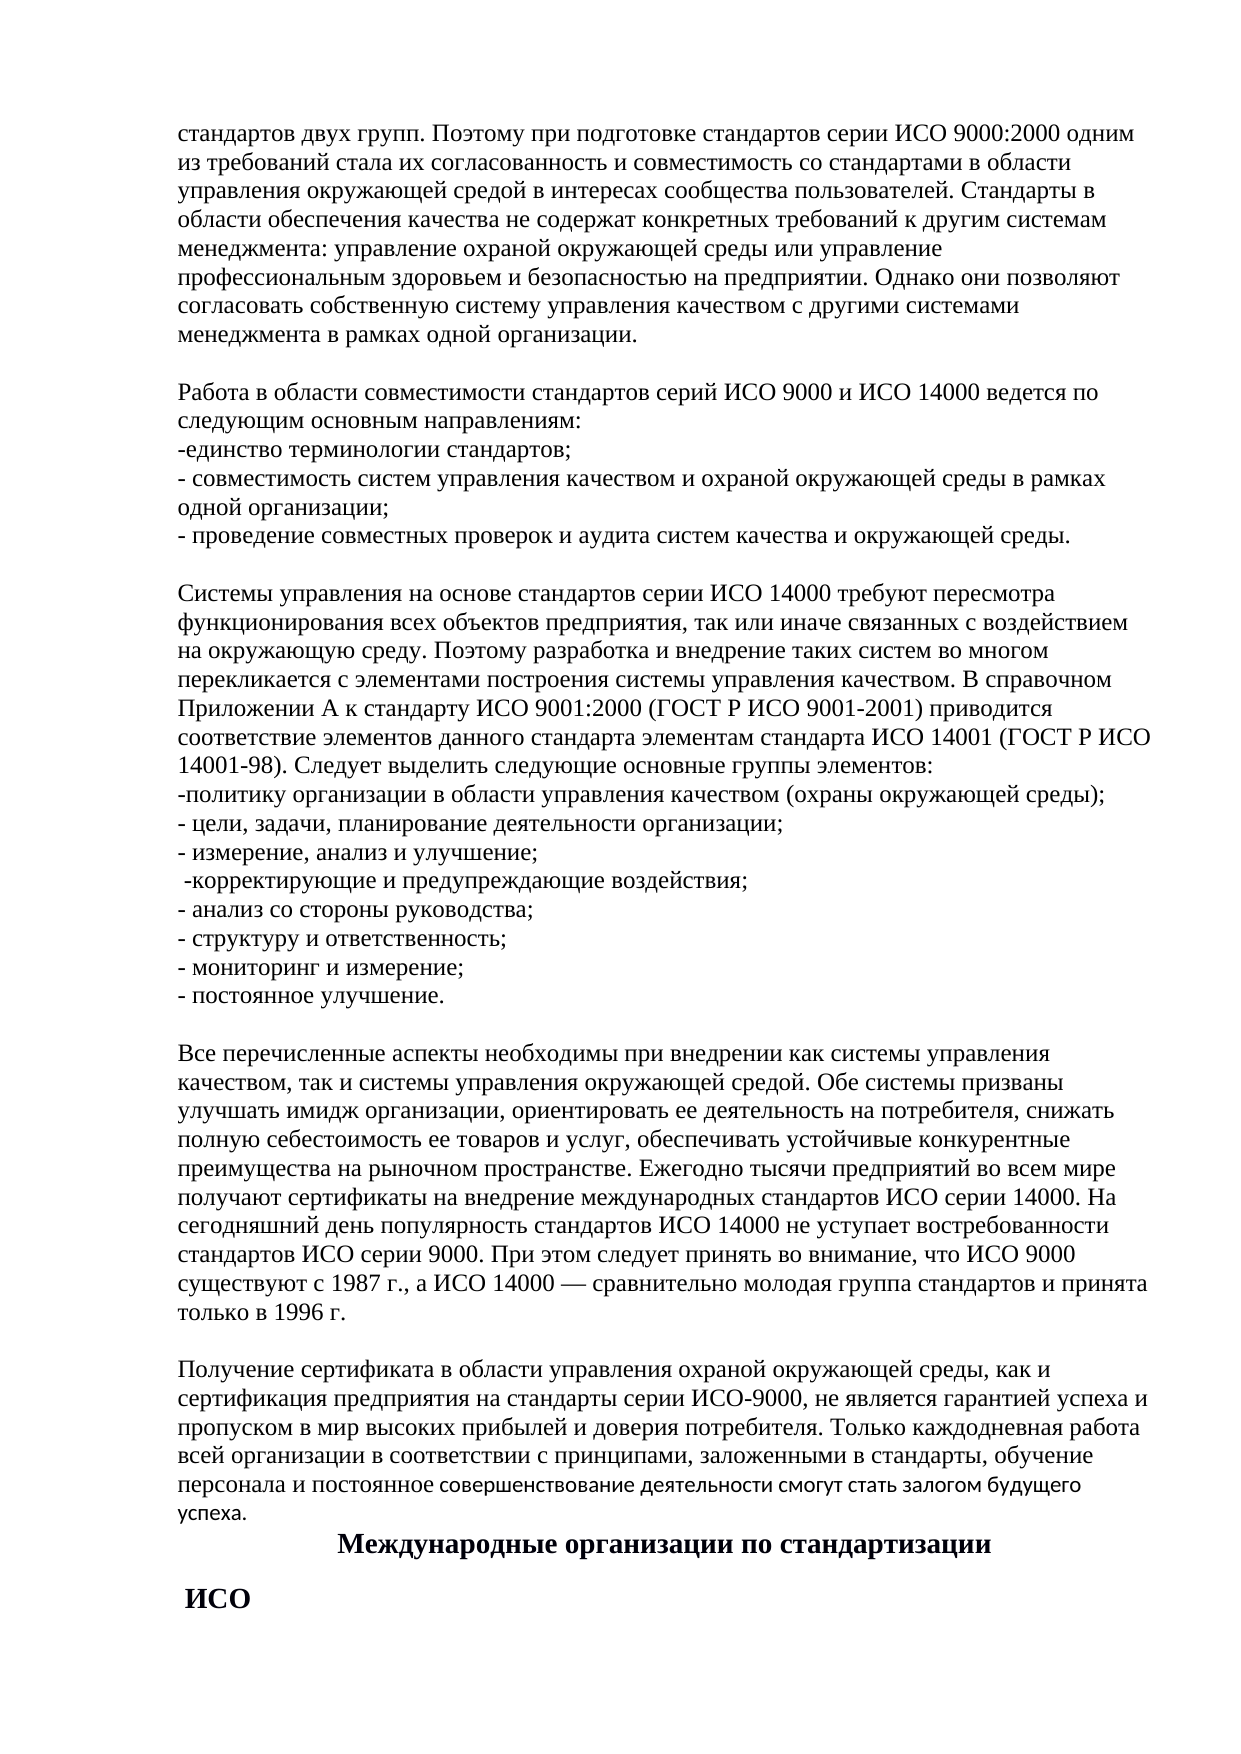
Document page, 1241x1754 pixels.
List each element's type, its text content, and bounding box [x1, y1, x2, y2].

text -единство терминологии стандартов; [177, 434, 1152, 463]
text - структуру и ответственность; [177, 923, 1152, 952]
text -политику организации в области управления качеством (охраны окружающей среды); [177, 779, 1152, 808]
text Работа в области совместимости стандартов серий ИСО 9000 и ИСО 14000 ведется по следующим основным направлениям: [177, 377, 1152, 434]
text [177, 118, 1152, 348]
text -корректирующие и предупреждающие воздействия; [177, 866, 1152, 894]
text Получение сертификата в области управления охраной окружающей среды, как и сертификация предприятия на стандарты серии ИСО-9000, не является гарантией успеха и пропуском в мир высоких прибылей и доверия потребителя. Только каждодневная работа всей организации в соответствии с принципами, заложенными в стандарты, обучение персонала и постоянное совершенствование деятельности смогут стать залогом будущего успеха. [177, 1354, 1152, 1526]
text Системы управления на основе стандартов серии ИСО 14000 требуют пересмотра функционирования всех объектов предприятия, так или иначе связанных с воздействием на окружающую среду. Поэтому разработка и внедрение таких систем во многом перекликается с элементами построения системы управления качеством. В справочном Приложении А к стандарту ИСО 9001:2000 (ГОСТ Р ИСО 9001-2001) приводится соответствие элементов данного стандарта элементам стандарта ИСО 14001 (ГОСТ Р ИСО 14001-98). Следует выделить следующие основные группы элементов: [177, 578, 1152, 779]
text ИСО [177, 1581, 1152, 1614]
text - проведение совместных проверок и аудита систем качества и окружающей среды. [177, 521, 1152, 549]
text - цели, задачи, планирование деятельности организации; [177, 808, 1152, 837]
text - мониторинг и измерение; [177, 952, 1152, 981]
text Международные организации по стандартизации [177, 1526, 1152, 1560]
text - измерение, анализ и улучшение; [177, 837, 1152, 866]
text - совместимость систем управления качеством и охраной окружающей среды в рамках одной организации; [177, 463, 1152, 521]
text - анализ со стороны руководства; [177, 894, 1152, 923]
text - постоянное улучшение. [177, 981, 1152, 1009]
text Все перечисленные аспекты необходимы при внедрении как системы управления качеством, так и системы управления окружающей средой. Обе системы призваны улучшать имидж организации, ориентировать ее деятельность на потребителя, снижать полную себестоимость ее товаров и услуг, обеспечивать устойчивые конкурентные преимущества на рыночном пространстве. Ежегодно тысячи предприятий во всем мире получают сертификаты на внедрение международных стандартов ИСО серии 14000. На сегодняшний день популярность стандартов ИСО 14000 не уступает востребованности стандартов ИСО серии 9000. При этом следует принять во внимание, что ИСО 9000 существуют с 1987 г., а ИСО 14000 — сравнительно молодая группа стандартов и принята только в 1996 г. [177, 1038, 1152, 1326]
